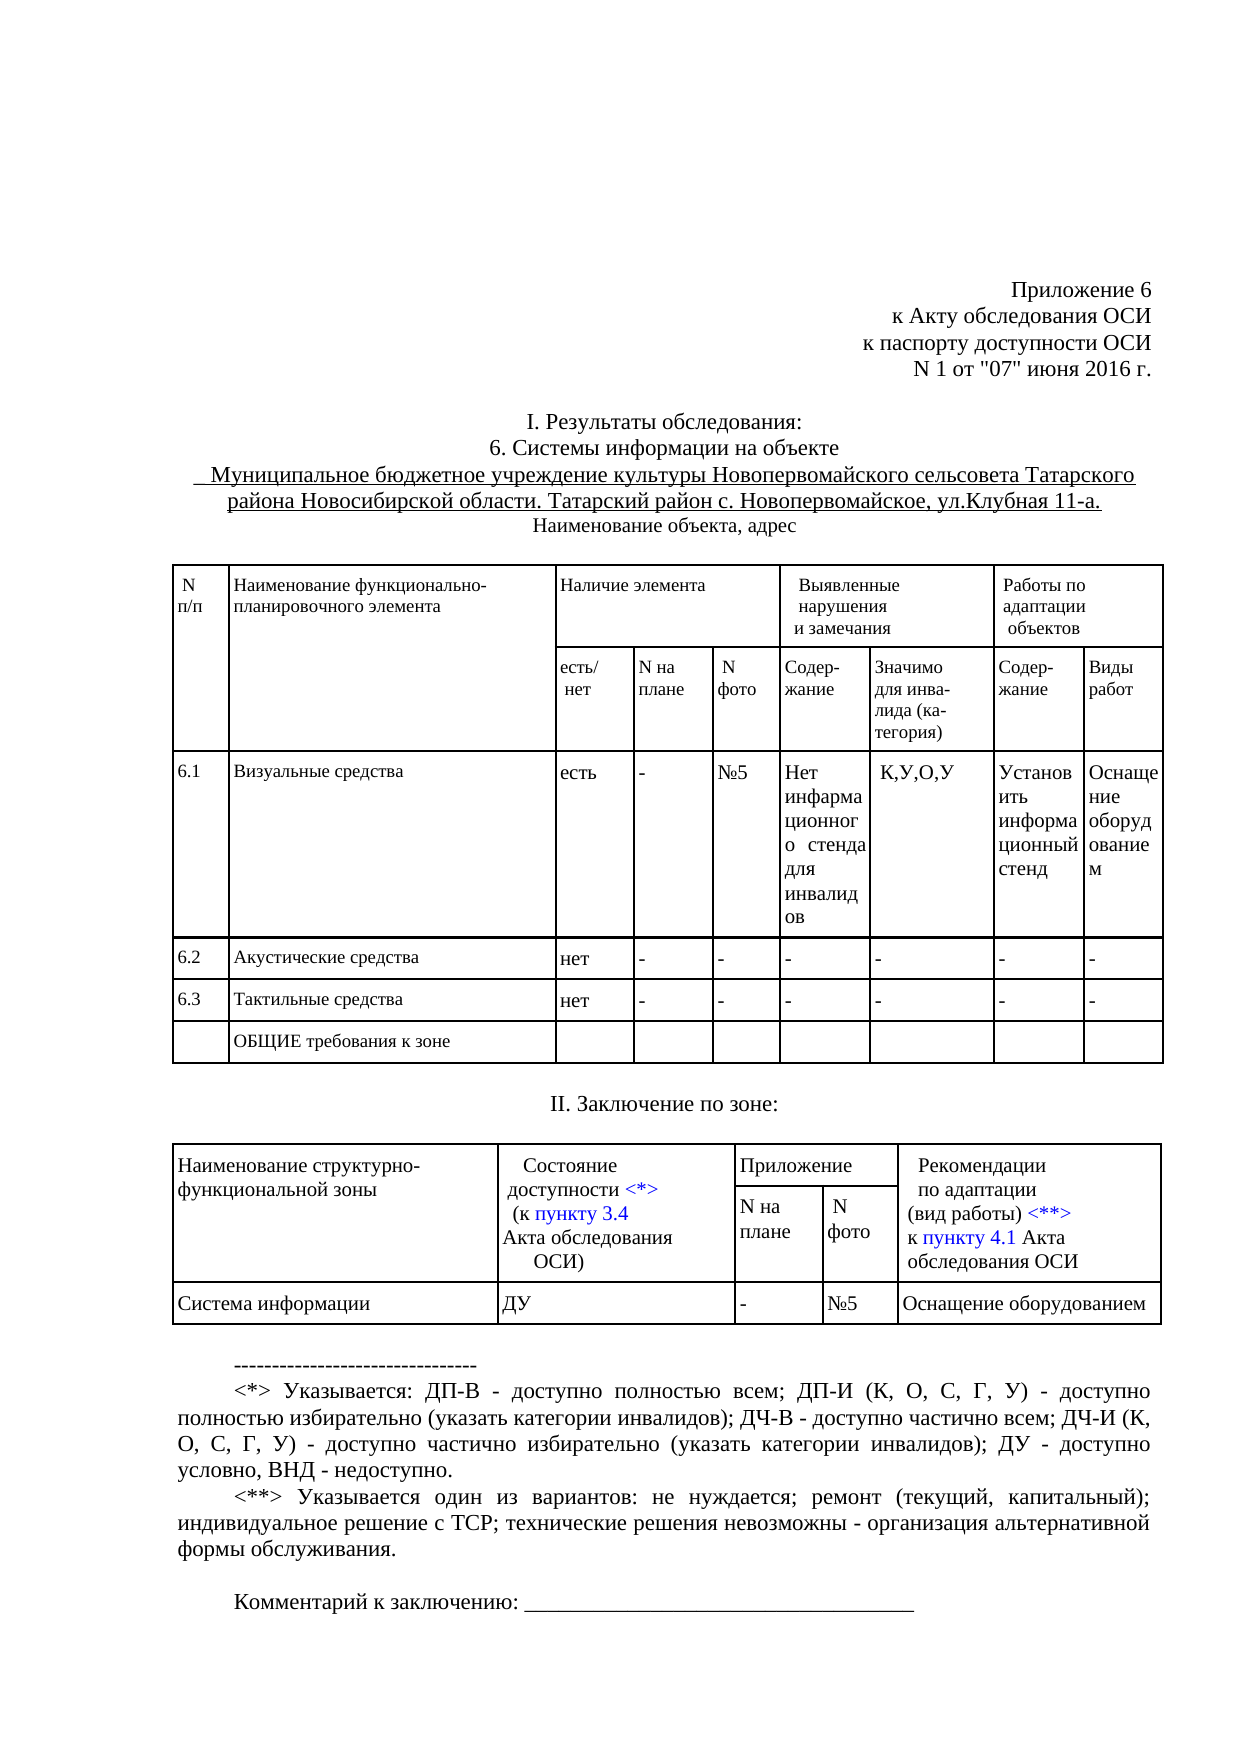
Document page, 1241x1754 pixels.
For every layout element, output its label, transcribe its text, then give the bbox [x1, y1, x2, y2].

text I. Результаты обследования: [177, 408, 1152, 434]
table_cell [995, 1022, 1083, 1062]
table_cell Визуальные средства [230, 752, 555, 936]
text <*> Указывается: ДП-В - доступно полностью всем; ДП-И (К, О, С, Г, У) - доступно полностью избирательно (указать категории инвалидов); ДЧ-В - доступно частично всем; ДЧ-И (К, О, С, Г, У) - доступно частично избирательно (указать категории инвалидов); ДУ - доступно условно, ВНД - недоступно. [177, 1377, 1152, 1483]
table_cell [1085, 1022, 1162, 1062]
table_cell - [781, 980, 869, 1020]
table_cell [781, 1022, 869, 1062]
table_cell Виды работ [1085, 648, 1162, 750]
table_cell - [714, 939, 779, 978]
table_cell 6.3 [174, 980, 228, 1020]
table_cell К,У,О,У [871, 752, 993, 936]
text к Акту обследования ОСИ [177, 303, 1152, 329]
table_header Наименование структурно- функциональной зоны [174, 1145, 497, 1281]
text -------------------------------- [177, 1351, 1152, 1377]
table_cell N на плане [736, 1187, 822, 1281]
text Приложение 6 [177, 276, 1152, 303]
table_cell ДУ [499, 1283, 734, 1323]
table_cell ОБЩИЕ требования к зоне [230, 1022, 555, 1062]
table_cell есть/ нет [557, 648, 633, 750]
text к паспорту доступности ОСИ [177, 329, 1152, 355]
table_cell нет [557, 980, 633, 1020]
text Наименование объекта, адрес [177, 513, 1152, 537]
table_cell Установить информационный стенд [995, 752, 1083, 936]
table_cell Оснащение оборудованием [1085, 752, 1162, 936]
table_cell 6.2 [174, 939, 228, 978]
text <**> Указывается один из вариантов: не нуждается; ремонт (текущий, капитальный); индивидуальное решение с ТСР; технические решения невозможны - организация альтернативной формы обслуживания. [177, 1483, 1152, 1562]
table_cell - [635, 939, 712, 978]
table_cell - [995, 939, 1083, 978]
text _ Муниципальное бюджетное учреждение культуры Новопервомайского сельсовета Татарского района Новосибирской области. Татарский район с. Новопервомайское, ул.Клубная 11-а. [177, 461, 1152, 513]
table_cell Оснащение оборудованием [899, 1283, 1160, 1323]
table_cell - [871, 980, 993, 1020]
table_cell - [871, 939, 993, 978]
table_cell N на плане [635, 648, 712, 750]
table_header Приложение [736, 1145, 897, 1184]
table_cell - [1085, 980, 1162, 1020]
table_cell №5 [824, 1283, 897, 1323]
table_cell есть [557, 752, 633, 936]
table_header N п/п [174, 566, 228, 750]
table_cell - [995, 980, 1083, 1020]
table_cell 6.1 [174, 752, 228, 936]
table_cell Нет инфармационного стенда для инвалидов [781, 752, 869, 936]
table_cell Содер- жание [781, 648, 869, 750]
table_cell Акустические средства [230, 939, 555, 978]
table_header Работы по адаптации объектов [995, 566, 1162, 646]
table_cell Значимо для инва- лида (ка- тегория) [871, 648, 993, 750]
table_header Наличие элемента [557, 566, 779, 646]
text 6. Системы информации на объекте [177, 434, 1152, 461]
table_cell - [714, 980, 779, 1020]
text II. Заключение по зоне: [177, 1090, 1152, 1116]
table_header Рекомендации по адаптации (вид работы) <**> к пункту 4.1 Акта обследования ОСИ [899, 1145, 1160, 1281]
table_cell - [1085, 939, 1162, 978]
table_cell N фото [714, 648, 779, 750]
table_cell Система информации [174, 1283, 497, 1323]
table_cell Тактильные средства [230, 980, 555, 1020]
table_cell [174, 1022, 228, 1062]
table_cell Содер- жание [995, 648, 1083, 750]
table_cell [871, 1022, 993, 1062]
table_cell - [635, 980, 712, 1020]
table_cell нет [557, 939, 633, 978]
table_header Выявленные нарушения и замечания [781, 566, 993, 646]
table_header Состояние доступности <*> (к пункту 3.4 Акта обследования ОСИ) [499, 1145, 734, 1281]
table_cell [714, 1022, 779, 1062]
text N 1 от "07" июня 2016 г. [177, 355, 1152, 382]
table_cell - [781, 939, 869, 978]
text Комментарий к заключению: __________________________________ [177, 1588, 1152, 1614]
table_cell [557, 1022, 633, 1062]
table_header Наименование функционально- планировочного элемента [230, 566, 555, 750]
table_cell №5 [714, 752, 779, 936]
table_cell - [635, 752, 712, 936]
table_cell [635, 1022, 712, 1062]
table_cell - [736, 1283, 822, 1323]
table_cell N фото [824, 1187, 897, 1281]
